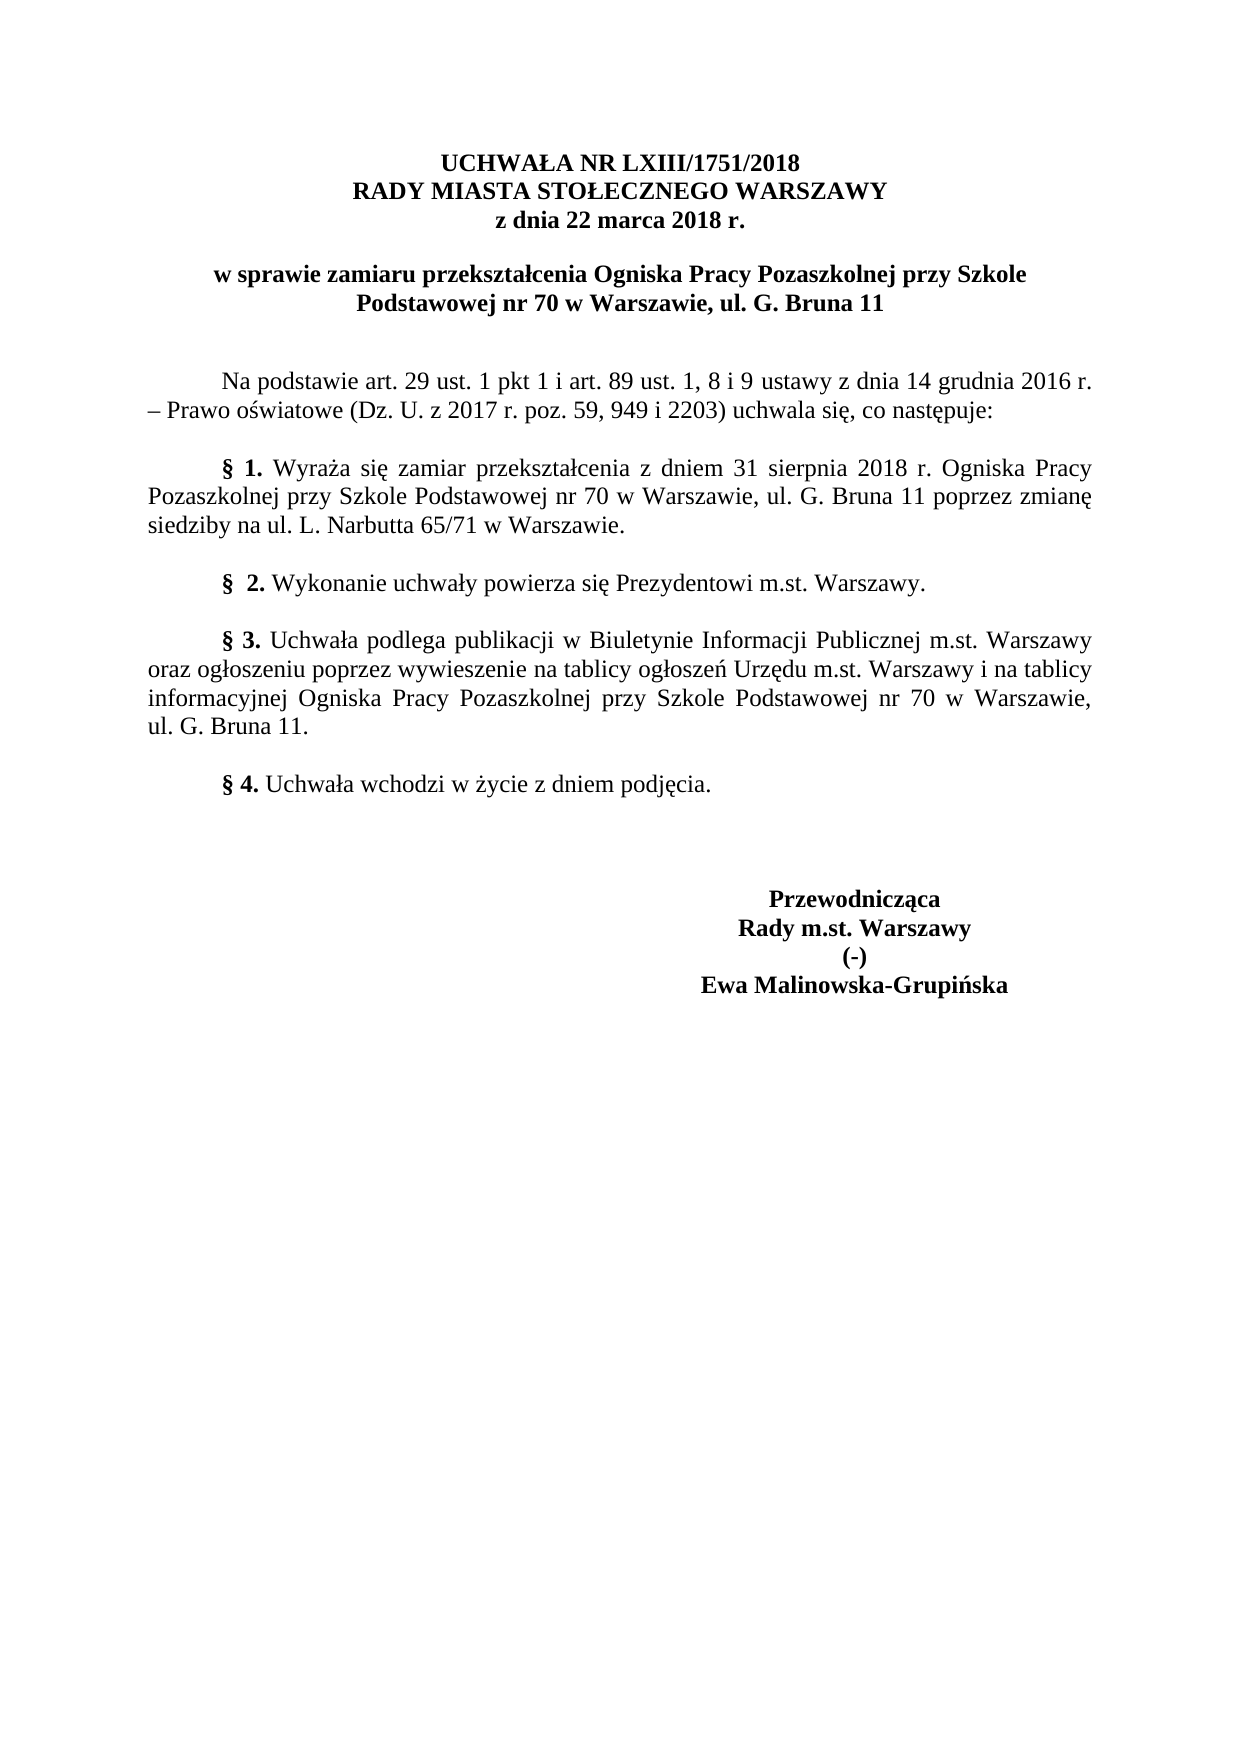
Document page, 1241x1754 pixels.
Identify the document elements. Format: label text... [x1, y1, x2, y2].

text § 2. Wykonanie uchwały powierza się Prezydentowi m.st. Warszawy. [148, 568, 1093, 596]
text Na podstawie art. 29 ust. 1 pkt 1 i art. 89 ust. 1, 8 i 9 ustawy z dnia 14 grudnia 2016 r. – Prawo oświatowe (Dz. U. z 2017 r. poz. 59, 949 i 2203) uchwala się, co następuje: [148, 366, 1093, 424]
text Ewa Malinowska-Grupińska [616, 970, 1093, 999]
text Przewodnicząca [616, 884, 1093, 913]
text § 4. Uchwała wchodzi w życie z dniem podjęcia. [148, 769, 1093, 798]
text § 3. Uchwała podlega publikacji w Biuletynie Informacji Publicznej m.st. Warszawy oraz ogłoszeniu poprzez wywieszenie na tablicy ogłoszeń Urzędu m.st. Warszawy i na tablicy informacyjnej Ogniska Pracy Pozaszkolnej przy Szkole Podstawowej nr 70 w Warszawie, ul. G. Bruna 11. [148, 625, 1093, 740]
text § 1. Wyraża się zamiar przekształcenia z dniem 31 sierpnia 2018 r. Ogniska Pracy Pozaszkolnej przy Szkole Podstawowej nr 70 w Warszawie, ul. G. Bruna 11 poprzez zmianę siedziby na ul. L. Narbutta 65/71 w Warszawie. [148, 453, 1093, 539]
text w sprawie zamiaru przekształcenia Ogniska Pracy Pozaszkolnej przy Szkole Podstawowej nr 70 w Warszawie, ul. G. Bruna 11 [148, 259, 1093, 316]
text (-) [616, 941, 1093, 970]
text Rady m.st. Warszawy [616, 913, 1093, 941]
text RADY MIASTA STOŁECZNEGO WARSZAWY [148, 176, 1093, 205]
text UCHWAŁA NR LXIII/1751/2018 [148, 148, 1093, 176]
text z dnia 22 marca 2018 r. [148, 205, 1093, 234]
